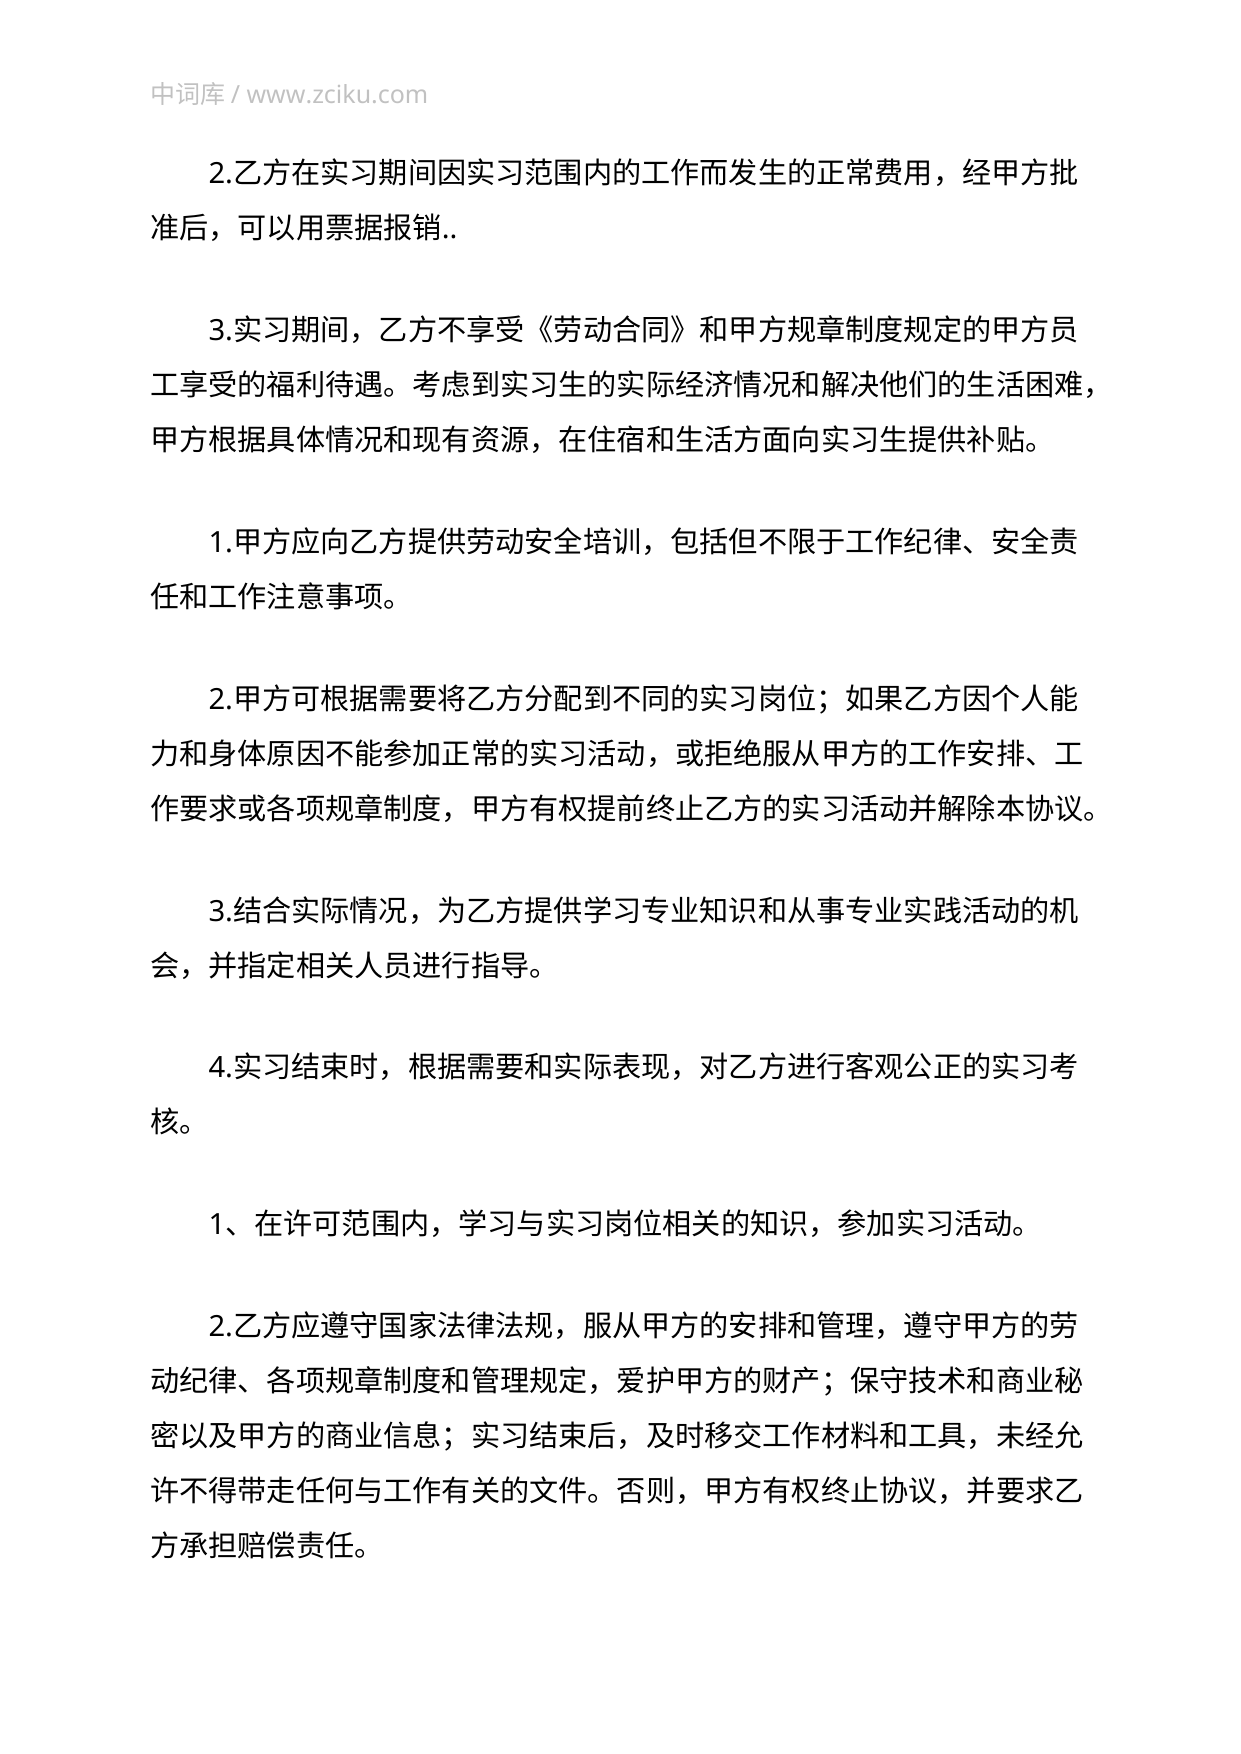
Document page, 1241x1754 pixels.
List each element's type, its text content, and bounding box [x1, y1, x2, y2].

text 2.乙方应遵守国家法律法规，服从甲方的安排和管理，遵守甲方的劳动纪律、各项规章制度和管理规定，爱护甲方的财产；保守技术和商业秘密以及甲方的商业信息；实习结束后，及时移交工作材料和工具，未经允许不得带走任何与工作有关的文件。否则，甲方有权终止协议，并要求乙方承担赔偿责任。 [150, 1303, 1090, 1564]
text 1、在许可范围内，学习与实习岗位相关的知识，参加实习活动。 [150, 1201, 1090, 1243]
text 2.乙方在实习期间因实习范围内的工作而发生的正常费用，经甲方批准后，可以用票据报销.. [150, 150, 1090, 247]
text 2.甲方可根据需要将乙方分配到不同的实习岗位；如果乙方因个人能力和身体原因不能参加正常的实习活动，或拒绝服从甲方的工作安排、工作要求或各项规章制度，甲方有权提前终止乙方的实习活动并解除本协议。 [150, 675, 1090, 828]
text 4.实习结束时，根据需要和实际表现，对乙方进行客观公正的实习考核。 [150, 1044, 1090, 1141]
text 3.实习期间，乙方不享受《劳动合同》和甲方规章制度规定的甲方员工享受的福利待遇。考虑到实习生的实际经济情况和解决他们的生活困难，甲方根据具体情况和现有资源，在住宿和生活方面向实习生提供补贴。 [150, 307, 1090, 459]
text 1.甲方应向乙方提供劳动安全培训，包括但不限于工作纪律、安全责任和工作注意事项。 [150, 519, 1090, 616]
text 3.结合实际情况，为乙方提供学习专业知识和从事专业实践活动的机会，并指定相关人员进行指导。 [150, 887, 1090, 984]
